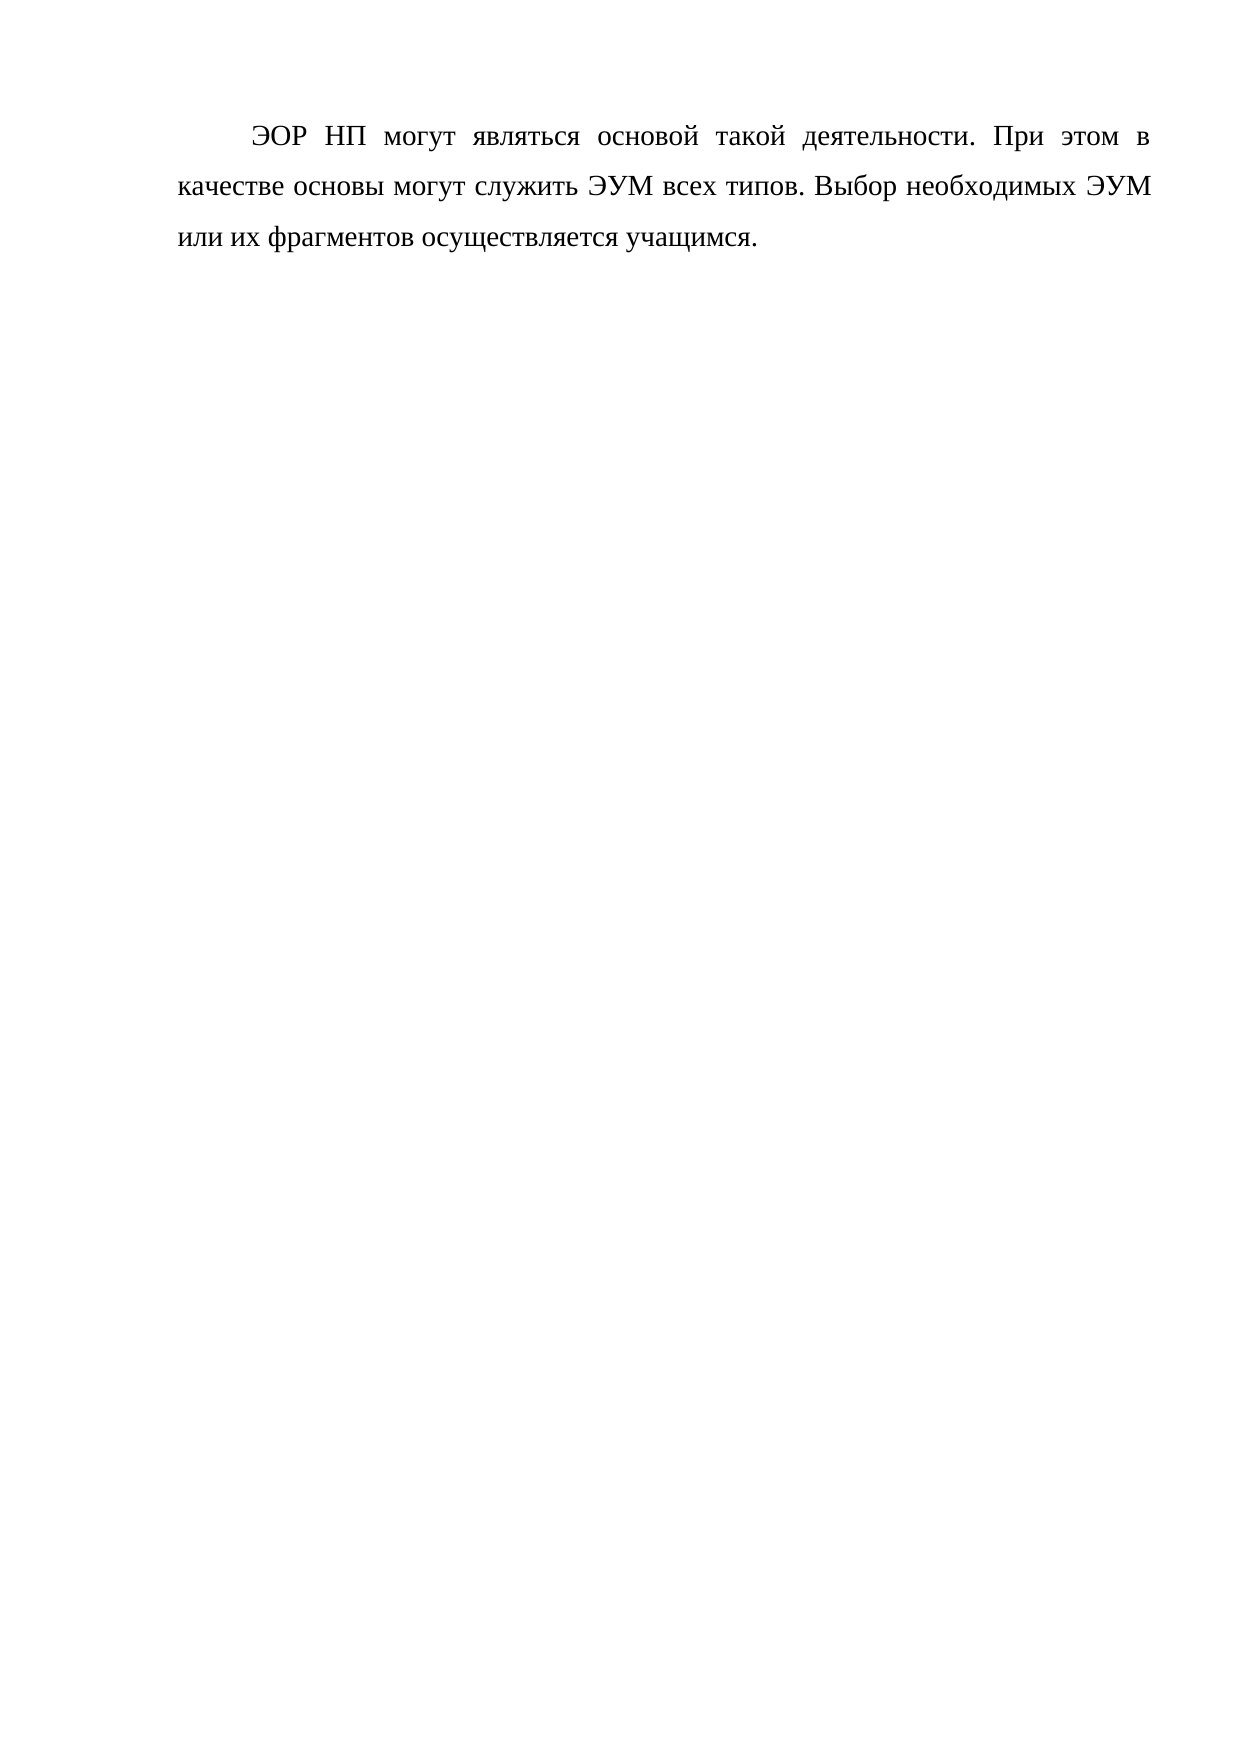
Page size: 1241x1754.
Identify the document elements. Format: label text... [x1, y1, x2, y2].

text ЭОР НП могут являться основой такой деятельности. При этом в качестве основы могут служить ЭУМ всех типов. Выбор необходимых ЭУМ или их фрагментов осуществляется учащимся. [177, 118, 1152, 252]
